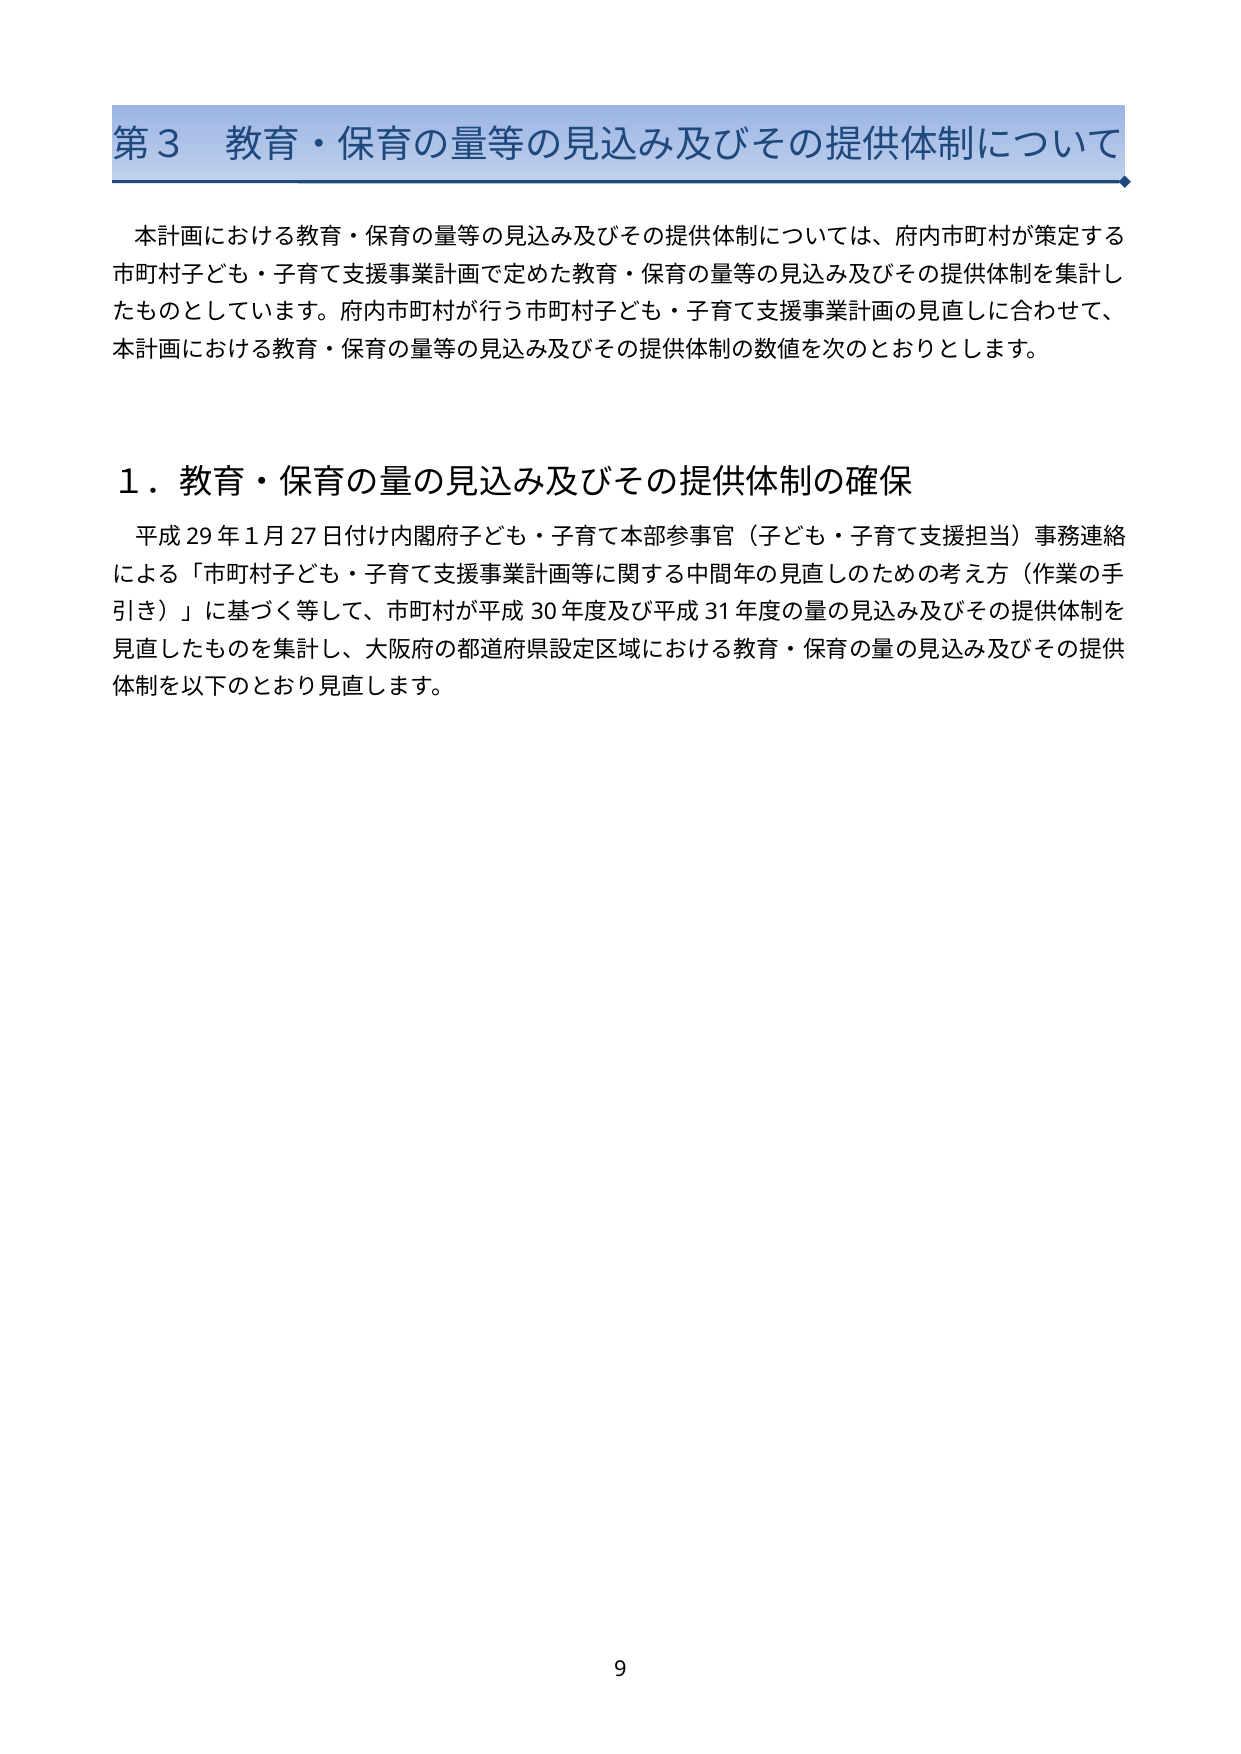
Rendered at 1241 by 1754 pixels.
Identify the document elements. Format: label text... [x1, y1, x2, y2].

text １．教育・保育の量の見込み及びその提供体制の確保 [112, 441, 1128, 516]
text 平成29年１月27日付け内閣府子ども・子育て本部参事官（子ども・子育て支援担当）事務連絡による「市町村子ども・子育て支援事業計画等に関する中間年の見直しのための考え方（作業の手引き）」に基づく等して、市町村が平成30年度及び平成31年度の量の見込み及びその提供体制を見直したものを集計し、大阪府の都道府県設定区域における教育・保育の量の見込み及びその提供体制を以下のとおり見直します。 [112, 516, 1128, 704]
text 本計画における教育・保育の量等の見込み及びその提供体制については、府内市町村が策定する市町村子ども・子育て支援事業計画で定めた教育・保育の量等の見込み及びその提供体制を集計したものとしています。府内市町村が行う市町村子ども・子育て支援事業計画の見直しに合わせて、本計画における教育・保育の量等の見込み及びその提供体制の数値を次のとおりとします。 [112, 216, 1128, 366]
